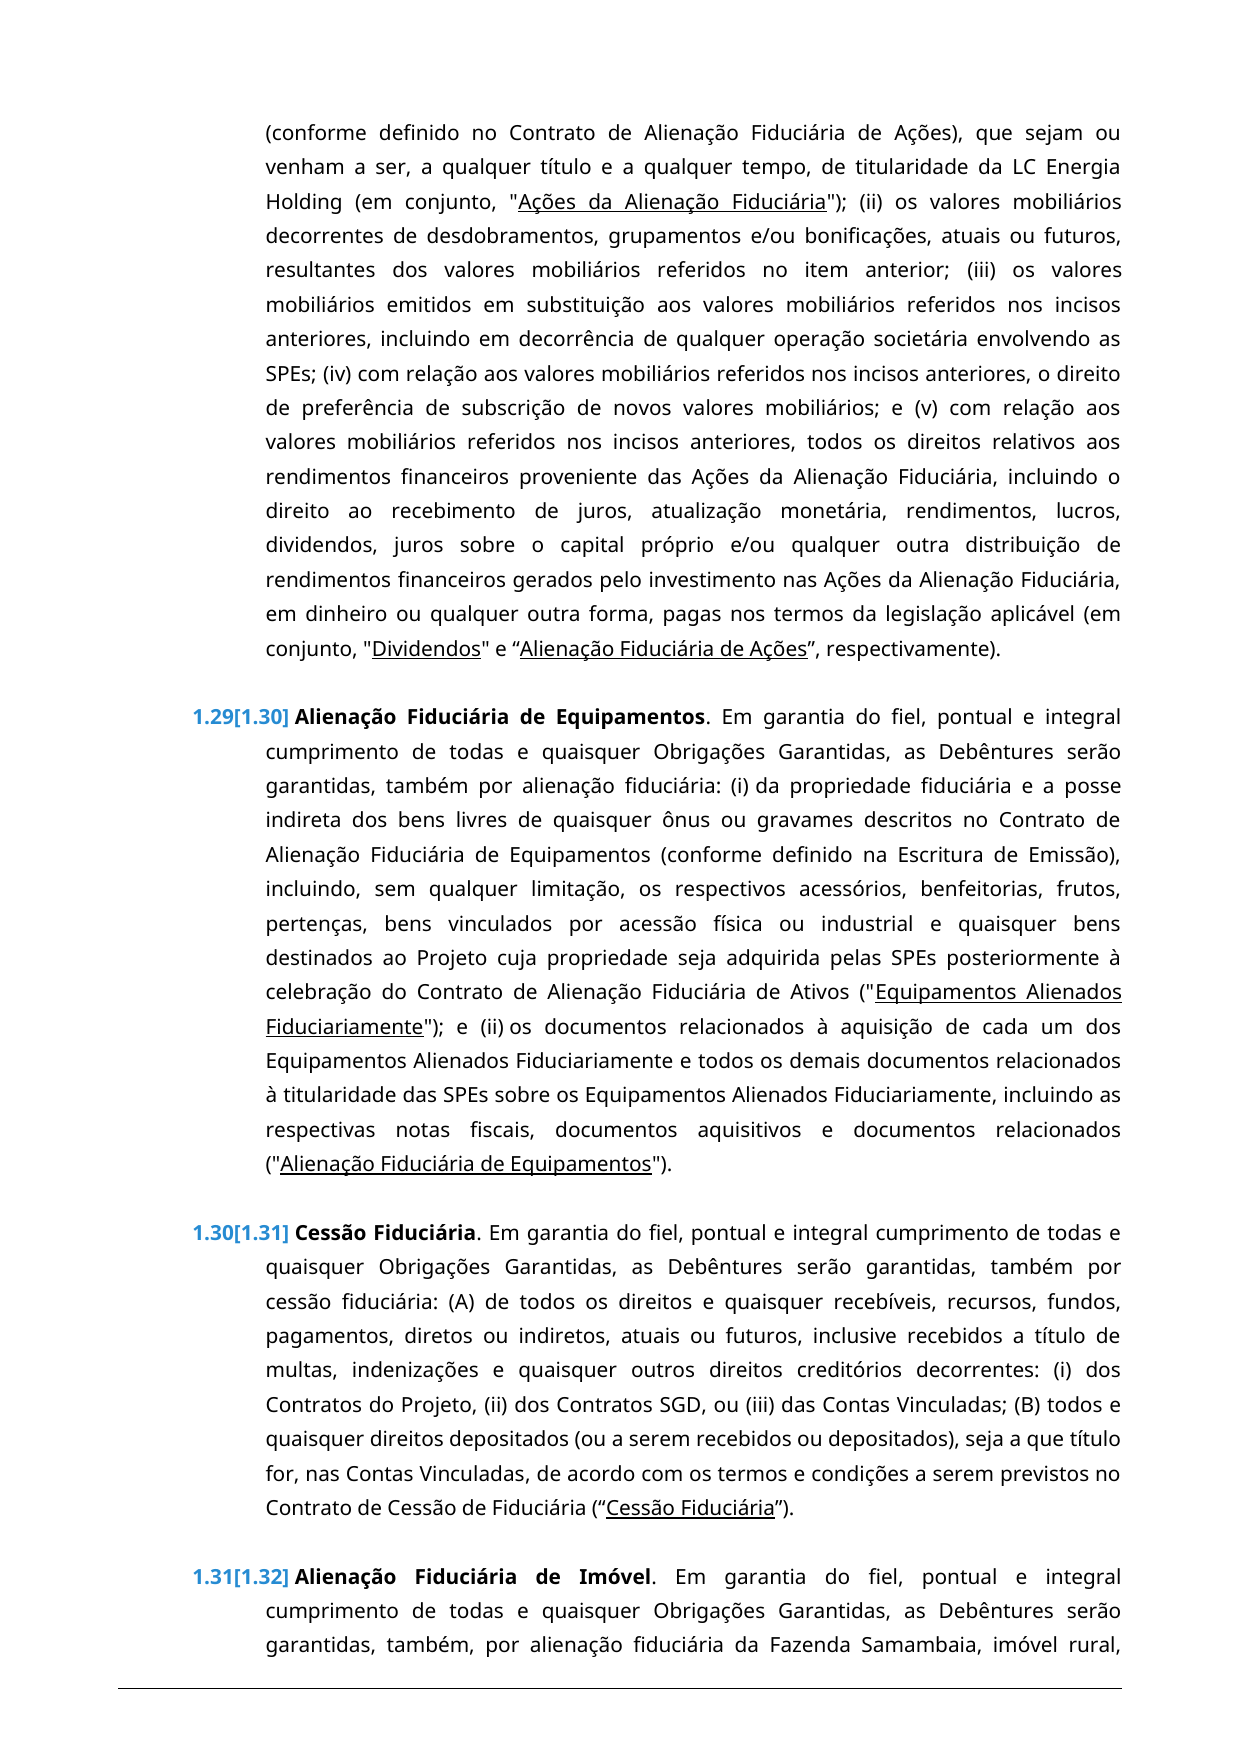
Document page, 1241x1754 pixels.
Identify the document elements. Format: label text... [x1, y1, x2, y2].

list Cessão Fiduciária. Em garantia do fiel, pontual e integral cumprimento de todas e quaisquer Obrigações Garantidas, as Debêntures serão garantidas, também por cessão fiduciária: (A) de todos os direitos e quaisquer recebíveis, recursos, fundos, pagamentos, diretos ou indiretos, atuais ou futuros, inclusive recebidos a título de multas, indenizações e quaisquer outros direitos creditórios decorrentes: (i) dos Contratos do Projeto, (ii) dos Contratos SGD, ou (iii) das Contas Vinculadas; (B) todos e quaisquer direitos depositados (ou a serem recebidos ou depositados), seja a que título for, nas Contas Vinculadas, de acordo com os termos e condições a serem previstos no Contrato de Cessão de Fiduciária (“Cessão Fiduciária”). [192, 1218, 1122, 1522]
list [192, 1562, 1122, 1659]
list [192, 118, 1122, 662]
list Alienação Fiduciária de Equipamentos. Em garantia do fiel, pontual e integral cumprimento de todas e quaisquer Obrigações Garantidas, as Debêntures serão garantidas, também por alienação fiduciária: (i) da propriedade fiduciária e a posse indireta dos bens livres de quaisquer ônus ou gravames descritos no Contrato de Alienação Fiduciária de Equipamentos (conforme definido na Escritura de Emissão), incluindo, sem qualquer limitação, os respectivos acessórios, benfeitorias, frutos, pertenças, bens vinculados por acessão física ou industrial e quaisquer bens destinados ao Projeto cuja propriedade seja adquirida pelas SPEs posteriormente à celebração do Contrato de Alienação Fiduciária de Ativos ("Equipamentos Alienados Fiduciariamente"); e (ii) os documentos relacionados à aquisição de cada um dos Equipamentos Alienados Fiduciariamente e todos os demais documentos relacionados à titularidade das SPEs sobre os Equipamentos Alienados Fiduciariamente, incluindo as respectivas notas fiscais, documentos aquisitivos e documentos relacionados ("Alienação Fiduciária de Equipamentos"). [192, 702, 1122, 1178]
